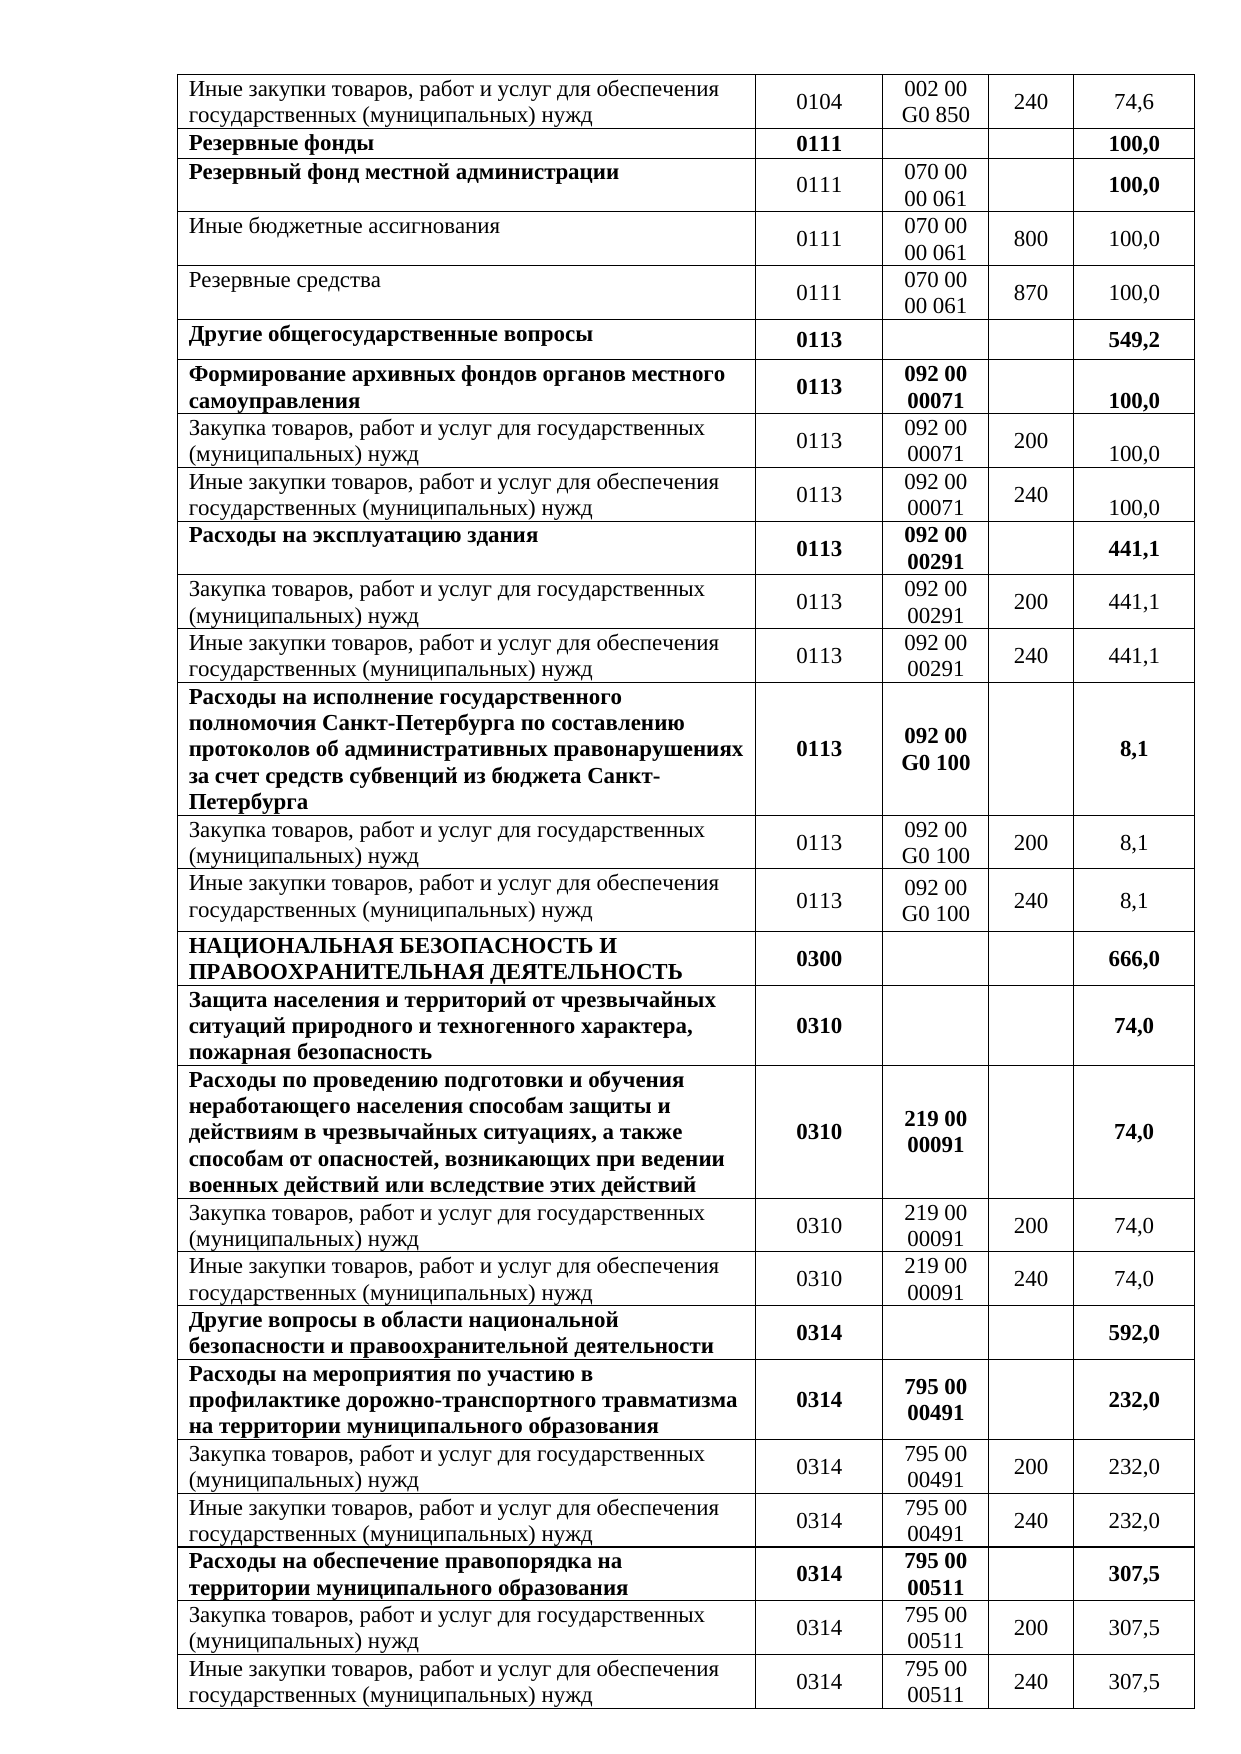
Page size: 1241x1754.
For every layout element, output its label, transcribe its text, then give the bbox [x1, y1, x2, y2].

table_cell 232,0 [1074, 1440, 1194, 1493]
table_cell 0314 [756, 1655, 882, 1708]
table_cell 0111 [756, 212, 882, 265]
table_cell Иные закупки товаров, работ и услуг для обеспечения государственных (муниципальных) нужд [178, 75, 755, 128]
table_cell Расходы на обеспечение правопорядка на территории муниципального образования [178, 1548, 755, 1600]
table_cell 441,1 [1074, 629, 1194, 682]
table_cell 240 [989, 1655, 1073, 1708]
table_cell 8,1 [1074, 869, 1194, 931]
table_cell [989, 1306, 1073, 1359]
table_cell 092 00 00291 [883, 522, 988, 574]
table_cell 74,6 [1074, 75, 1194, 128]
table_cell 795 00 00511 [883, 1548, 988, 1600]
table_cell 200 [989, 1440, 1073, 1493]
table_cell Иные бюджетные ассигнования [178, 212, 755, 265]
table_cell 74,0 [1074, 1199, 1194, 1251]
table_cell 307,5 [1074, 1655, 1194, 1708]
table_cell 74,0 [1074, 986, 1194, 1065]
table_cell 800 [989, 212, 1073, 265]
table_cell Другие вопросы в области национальной безопасности и правоохранительной деятельности [178, 1306, 755, 1359]
table_cell 666,0 [1074, 932, 1194, 984]
table_cell [989, 1360, 1073, 1439]
table_cell 0314 [756, 1360, 882, 1439]
table_cell 0310 [756, 986, 882, 1065]
table_cell 0113 [756, 522, 882, 574]
table_cell 219 00 00091 [883, 1066, 988, 1197]
table_cell 0113 [756, 320, 882, 359]
table_cell Защита населения и территорий от чрезвычайных ситуаций природного и техногенного характера, пожарная безопасность [178, 986, 755, 1065]
table_cell 0111 [756, 159, 882, 211]
table_cell 592,0 [1074, 1306, 1194, 1359]
table_cell 232,0 [1074, 1494, 1194, 1546]
table_cell 0314 [756, 1548, 882, 1600]
table_cell Закупка товаров, работ и услуг для государственных (муниципальных) нужд [178, 1440, 755, 1493]
table_cell 219 00 00091 [883, 1252, 988, 1305]
table_cell [989, 129, 1073, 157]
table_cell Закупка товаров, работ и услуг для государственных (муниципальных) нужд [178, 414, 755, 467]
table_cell 0113 [756, 629, 882, 682]
table_cell 0314 [756, 1494, 882, 1546]
table_cell 100,0 [1074, 468, 1194, 521]
table_cell 100,0 [1074, 212, 1194, 265]
table_cell 100,0 [1074, 414, 1194, 467]
table_cell 240 [989, 1252, 1073, 1305]
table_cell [178, 1601, 755, 1654]
table_cell 441,1 [1074, 522, 1194, 574]
table_cell [989, 360, 1073, 413]
table_cell 795 00 00511 [883, 1655, 988, 1708]
table_cell Резервные фонды [178, 129, 755, 157]
table_cell [989, 1548, 1073, 1600]
table_cell 795 00 00491 [883, 1494, 988, 1546]
table_cell [989, 320, 1073, 359]
table_cell 100,0 [1074, 129, 1194, 157]
table_cell Закупка товаров, работ и услуг для государственных (муниципальных) нужд [178, 1199, 755, 1251]
table_cell [989, 683, 1073, 814]
table_cell 0113 [756, 414, 882, 467]
table_cell 092 00 G0 100 [883, 869, 988, 931]
table_cell 200 [989, 1601, 1073, 1654]
table_cell Иные закупки товаров, работ и услуг для обеспечения государственных (муниципальных) нужд [178, 869, 755, 931]
table_cell 092 00 00071 [883, 360, 988, 413]
table_cell 100,0 [1074, 360, 1194, 413]
table_cell Иные закупки товаров, работ и услуг для обеспечения государственных (муниципальных) нужд [178, 1252, 755, 1305]
table_cell 441,1 [1074, 575, 1194, 628]
table_cell Резервный фонд местной администрации [178, 159, 755, 211]
table_cell 74,0 [1074, 1066, 1194, 1197]
table_cell 100,0 [1074, 266, 1194, 319]
table_cell 307,5 [1074, 1548, 1194, 1600]
table_cell 0113 [756, 816, 882, 868]
table_cell [989, 1066, 1073, 1197]
table_cell 092 00 G0 100 [883, 816, 988, 868]
table_cell [883, 320, 988, 359]
table_cell Закупка товаров, работ и услуг для государственных (муниципальных) нужд [178, 816, 755, 868]
table_cell 0113 [756, 683, 882, 814]
table_cell 100,0 [1074, 159, 1194, 211]
table_cell 232,0 [1074, 1360, 1194, 1439]
table_cell 070 00 00 061 [883, 212, 988, 265]
table_cell 0300 [756, 932, 882, 984]
table_cell [989, 159, 1073, 211]
table_cell Иные закупки товаров, работ и услуг для обеспечения государственных (муниципальных) нужд [178, 1655, 755, 1708]
table_cell 549,2 [1074, 320, 1194, 359]
table_cell 240 [989, 1494, 1073, 1546]
table_cell 200 [989, 575, 1073, 628]
table_cell 002 00 G0 850 [883, 75, 988, 128]
table_cell 0113 [756, 360, 882, 413]
table_cell 795 00 00491 [883, 1440, 988, 1493]
table_cell 092 00 00291 [883, 575, 988, 628]
table_cell 74,0 [1074, 1252, 1194, 1305]
table_cell Резервные средства [178, 266, 755, 319]
table_cell НАЦИОНАЛЬНАЯ БЕЗОПАСНОСТЬ И ПРАВООХРАНИТЕЛЬНАЯ ДЕЯТЕЛЬНОСТЬ [178, 932, 755, 984]
table_cell 795 00 00511 [883, 1601, 988, 1654]
table_cell [883, 986, 988, 1065]
table_cell [989, 986, 1073, 1065]
table_cell [883, 932, 988, 984]
table_cell Расходы на эксплуатацию здания [178, 522, 755, 574]
table_cell Иные закупки товаров, работ и услуг для обеспечения государственных (муниципальных) нужд [178, 1494, 755, 1546]
table_cell 870 [989, 266, 1073, 319]
table_cell 092 00 00071 [883, 414, 988, 467]
table_cell Расходы на мероприятия по участию в профилактике дорожно-транспортного травматизма на территории муниципального образования [178, 1360, 755, 1439]
table_cell 219 00 00091 [883, 1199, 988, 1251]
table_cell Расходы по проведению подготовки и обучения неработающего населения способам защиты и действиям в чрезвычайных ситуациях, а также способам от опасностей, возникающих при ведении военных действий или вследствие этих действий [178, 1066, 755, 1197]
table_cell [883, 129, 988, 157]
table_cell 200 [989, 816, 1073, 868]
table_cell Другие общегосударственные вопросы [178, 320, 755, 359]
table_cell 0111 [756, 266, 882, 319]
table_cell 0314 [756, 1306, 882, 1359]
table_cell 0310 [756, 1199, 882, 1251]
table_cell 240 [989, 869, 1073, 931]
table_cell 307,5 [1074, 1601, 1194, 1654]
table_cell 0113 [756, 869, 882, 931]
table_cell [989, 932, 1073, 984]
table_cell 0111 [756, 129, 882, 157]
table_cell Закупка товаров, работ и услуг для государственных (муниципальных) нужд [178, 575, 755, 628]
table_cell 8,1 [1074, 683, 1194, 814]
table_cell 0310 [756, 1252, 882, 1305]
table_cell 0113 [756, 575, 882, 628]
table_cell Иные закупки товаров, работ и услуг для обеспечения государственных (муниципальных) нужд [178, 629, 755, 682]
table_cell 0310 [756, 1066, 882, 1197]
table_cell 092 00 00291 [883, 629, 988, 682]
table_cell 200 [989, 1199, 1073, 1251]
table_cell Формирование архивных фондов органов местного самоуправления [178, 360, 755, 413]
table_cell 0113 [756, 468, 882, 521]
table_cell 092 00 00071 [883, 468, 988, 521]
table_cell Расходы на исполнение государственного полномочия Санкт-Петербурга по составлению протоколов об административных правонарушениях за счет средств субвенций из бюджета Санкт-Петербурга [178, 683, 755, 814]
table_cell 200 [989, 414, 1073, 467]
table_cell 070 00 00 061 [883, 159, 988, 211]
table_cell 8,1 [1074, 816, 1194, 868]
table_cell Иные закупки товаров, работ и услуг для обеспечения государственных (муниципальных) нужд [178, 468, 755, 521]
table_cell 240 [989, 629, 1073, 682]
table_cell 0314 [756, 1440, 882, 1493]
table_cell 092 00 G0 100 [883, 683, 988, 814]
table_cell 0314 [756, 1601, 882, 1654]
table_cell 240 [989, 75, 1073, 128]
table_cell 0104 [756, 75, 882, 128]
table_cell [989, 522, 1073, 574]
table_cell 240 [989, 468, 1073, 521]
table_cell 070 00 00 061 [883, 266, 988, 319]
table_cell [883, 1306, 988, 1359]
table_cell 795 00 00491 [883, 1360, 988, 1439]
